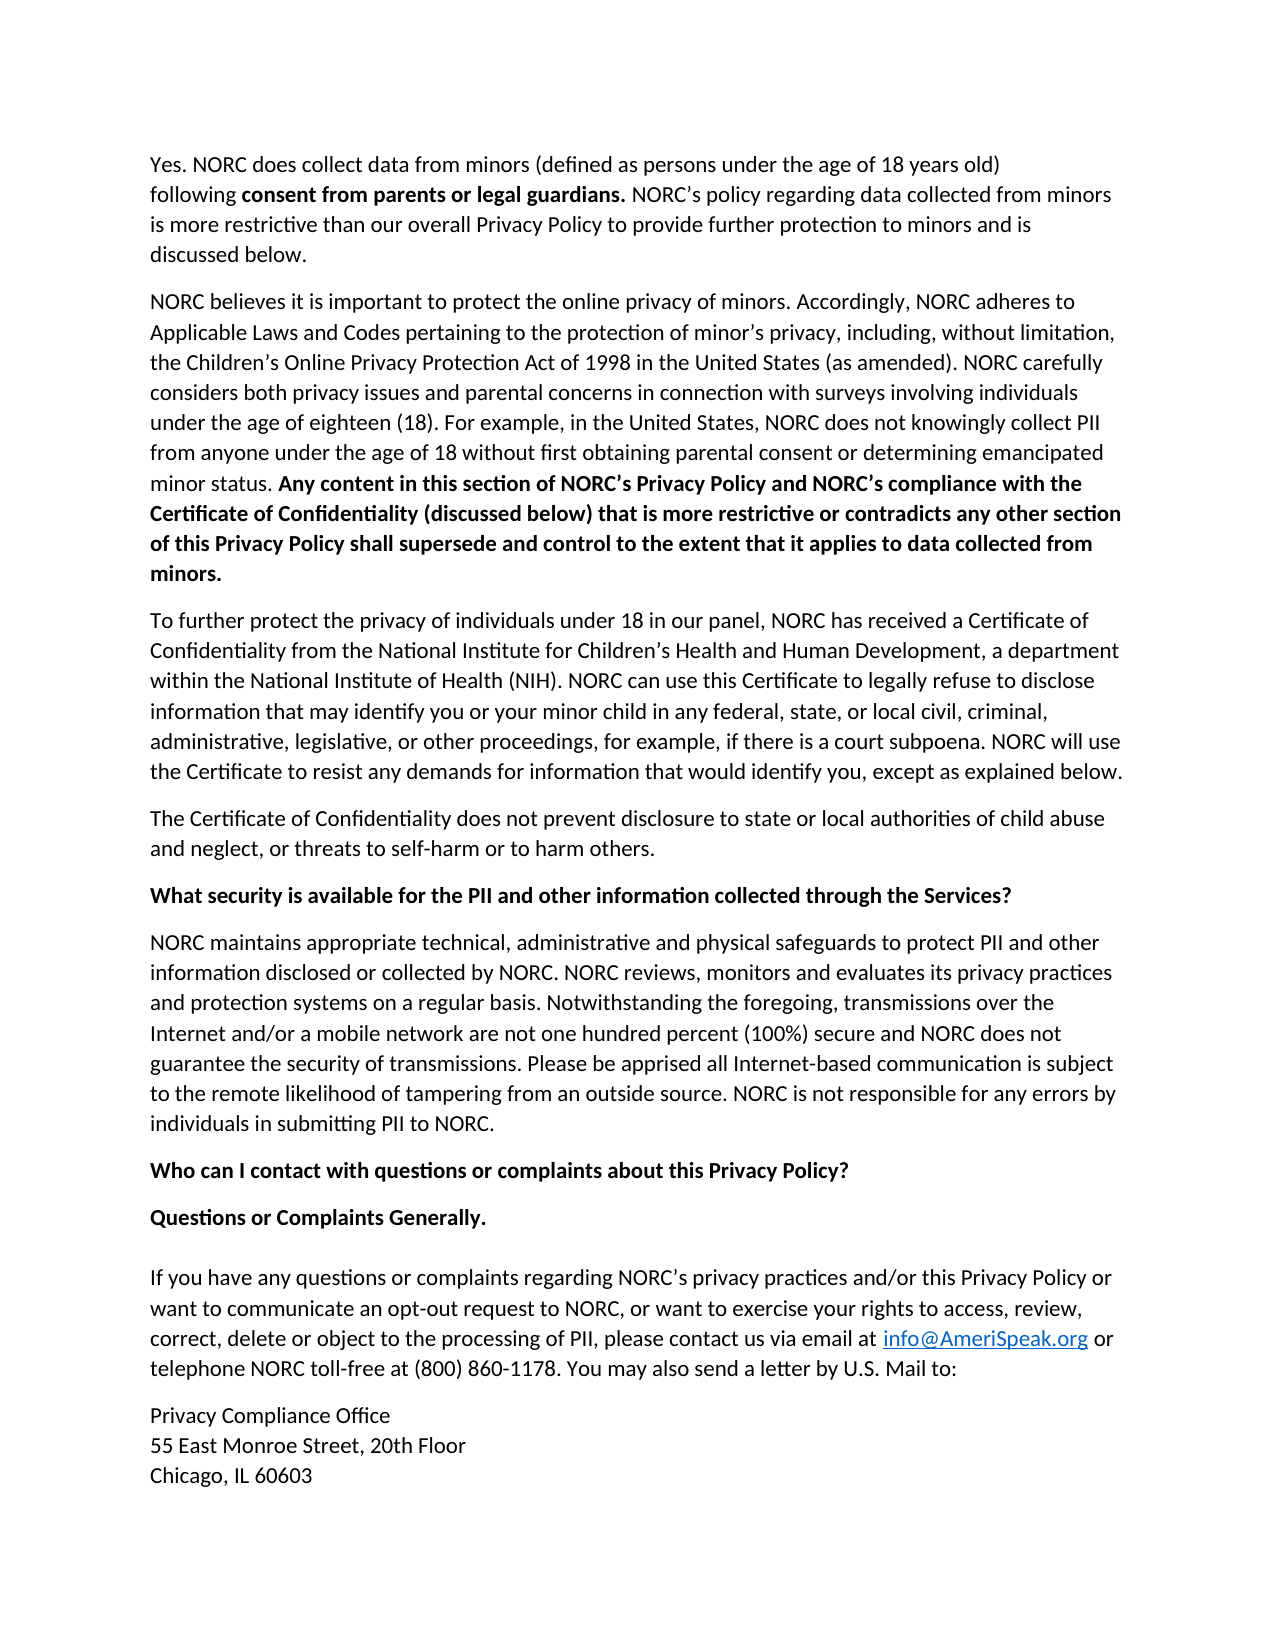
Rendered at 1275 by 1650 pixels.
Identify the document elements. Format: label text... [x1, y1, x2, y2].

text What security is available for the PII and other information collected through the Services? [150, 881, 1125, 909]
text To further protect the privacy of individuals under 18 in our panel, NORC has received a Certificate of Confidentiality from the National Institute for Children’s Health and Human Development, a department within the National Institute of Health (NIH). NORC can use this Certificate to legally refuse to disclose information that may identify you or your minor child in any federal, state, or local civil, criminal, administrative, legislative, or other proceedings, for example, if there is a court subpoena. NORC will use the Certificate to resist any demands for information that would identify you, except as explained below. [150, 606, 1125, 785]
text NORC believes it is important to protect the online privacy of minors. Accordingly, NORC adheres to Applicable Laws and Codes pertaining to the protection of minor’s privacy, including, without limitation, the Children’s Online Privacy Protection Act of 1998 in the United States (as amended). NORC carefully considers both privacy issues and parental concerns in connection with surveys involving individuals under the age of eighteen (18). For example, in the United States, NORC does not knowingly collect PII from anyone under the age of 18 without first obtaining parental consent or determining emancipated minor status. Any content in this section of NORC’s Privacy Policy and NORC’s compliance with the Certificate of Confidentiality (discussed below) that is more restrictive or contradicts any other section of this Privacy Policy shall supersede and control to the extent that it applies to data collected from minors. [150, 287, 1125, 587]
text Questions or Complaints Generally. If you have any questions or complaints regarding NORC’s privacy practices and/or this Privacy Policy or want to communicate an opt-out request to NORC, or want to exercise your rights to access, review, correct, delete or object to the processing of PII, please contact us via email at info@AmeriSpeak.org or telephone NORC toll-free at (800) 860-1178. You may also send a letter by U.S. Mail to: [150, 1203, 1125, 1382]
text Who can I contact with questions or complaints about this Privacy Policy? [150, 1156, 1125, 1184]
text The Certificate of Confidentiality does not prevent disclosure to state or local authorities of child abuse and neglect, or threats to self-harm or to harm others. [150, 804, 1125, 862]
text NORC maintains appropriate technical, administrative and physical safeguards to protect PII and other information disclosed or collected by NORC. NORC reviews, monitors and evaluates its privacy practices and protection systems on a regular basis. Notwithstanding the foregoing, transmissions over the Internet and/or a mobile network are not one hundred percent (100%) secure and NORC does not guarantee the security of transmissions. Please be apprised all Internet-based communication is subject to the remote likelihood of tampering from an outside source. NORC is not responsible for any errors by individuals in submitting PII to NORC. [150, 928, 1125, 1137]
text Yes. NORC does collect data from minors (defined as persons under the age of 18 years old) following consent from parents or legal guardians. NORC’s policy regarding data collected from minors is more restrictive than our overall Privacy Policy to provide further protection to minors and is discussed below. [150, 150, 1125, 269]
text Privacy Compliance Office 55 East Monroe Street, 20th Floor Chicago, IL 60603 [150, 1401, 1125, 1489]
